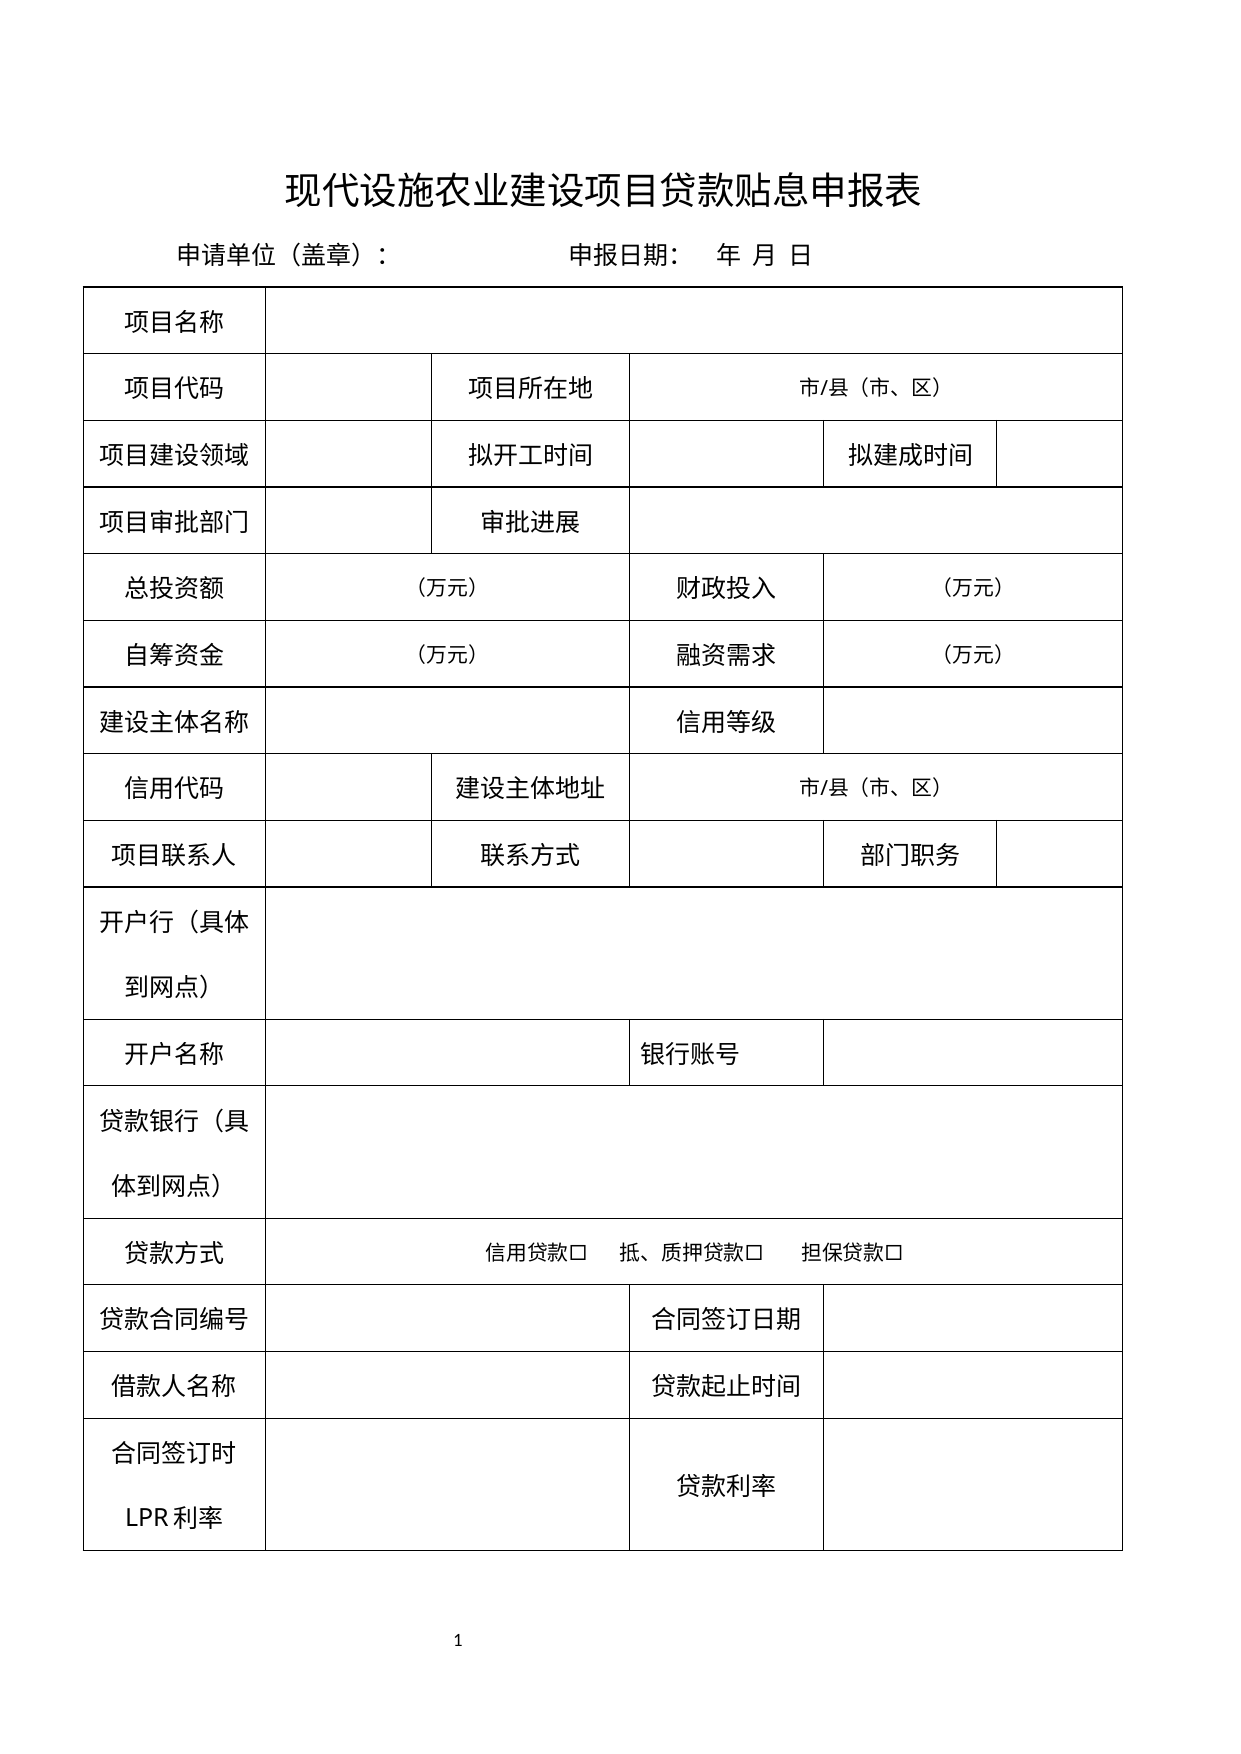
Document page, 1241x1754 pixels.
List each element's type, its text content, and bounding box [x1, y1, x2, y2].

table_cell （万元） [824, 554, 1122, 620]
table_cell 项目建设领域 [84, 421, 265, 486]
table_cell （万元） [824, 621, 1122, 686]
table_cell （万元） [266, 621, 629, 686]
table_cell [266, 1285, 629, 1351]
table_cell [824, 688, 1122, 753]
table_cell [266, 1086, 1122, 1218]
table_header 项目名称 [84, 288, 265, 353]
table_header [266, 288, 1122, 353]
table_cell [266, 1419, 629, 1550]
table_cell 信用贷款 抵、质押贷款 担保贷款 [266, 1219, 1122, 1284]
table_cell [266, 754, 431, 820]
table_cell 部门职务 [824, 821, 996, 886]
table_cell [266, 688, 629, 753]
table_cell [630, 821, 823, 886]
table_cell 贷款利率 [630, 1419, 823, 1550]
table_cell 自筹资金 [84, 621, 265, 686]
table_cell 借款人名称 [84, 1352, 265, 1418]
table_cell 贷款起止时间 [630, 1352, 823, 1418]
table_cell 合同签订时LPR利率 [84, 1419, 265, 1550]
table_cell [997, 821, 1122, 886]
table_cell 贷款方式 [84, 1219, 265, 1284]
table_cell [630, 421, 823, 486]
table_cell [824, 1352, 1122, 1418]
table_cell 项目审批部门 [84, 488, 265, 553]
table_cell 拟建成时间 [824, 421, 996, 486]
table_cell [266, 1020, 629, 1085]
table_cell [266, 421, 431, 486]
table_cell [824, 1020, 1122, 1085]
table_cell 信用等级 [630, 688, 823, 753]
table_cell [266, 821, 431, 886]
table_cell 合同签订日期 [630, 1285, 823, 1351]
table_cell 财政投入 [630, 554, 823, 620]
table_cell [997, 421, 1122, 486]
table_cell [266, 488, 431, 553]
text 申请单位（盖章）： 申报日期： 年 月 日 [176, 221, 1030, 286]
table_cell 项目代码 [84, 354, 265, 420]
table_cell 银行账号 [630, 1020, 823, 1085]
table_cell [266, 888, 1122, 1019]
table_cell [266, 1352, 629, 1418]
table_cell 联系方式 [432, 821, 629, 886]
table_cell [824, 1285, 1122, 1351]
table_cell 审批进展 [432, 488, 629, 553]
table_cell 建设主体名称 [84, 688, 265, 753]
table_cell [824, 1419, 1122, 1550]
table_cell 贷款银行（具体到网点） [84, 1086, 265, 1218]
table_cell 开户行（具体到网点） [84, 888, 265, 1019]
table_cell 拟开工时间 [432, 421, 629, 486]
table_cell 贷款合同编号 [84, 1285, 265, 1351]
table_cell 建设主体地址 [432, 754, 629, 820]
text 现代设施农业建设项目贷款贴息申报表 [176, 155, 1030, 221]
table_cell 信用代码 [84, 754, 265, 820]
table_cell [630, 488, 1122, 553]
table_cell 市/县（市、区） [630, 354, 1122, 420]
table_cell 项目所在地 [432, 354, 629, 420]
table_cell 开户名称 [84, 1020, 265, 1085]
table_cell 市/县（市、区） [630, 754, 1122, 820]
table_cell 项目联系人 [84, 821, 265, 886]
table_cell （万元） [266, 554, 629, 620]
table_cell 总投资额 [84, 554, 265, 620]
table_cell 融资需求 [630, 621, 823, 686]
table_cell [266, 354, 431, 420]
